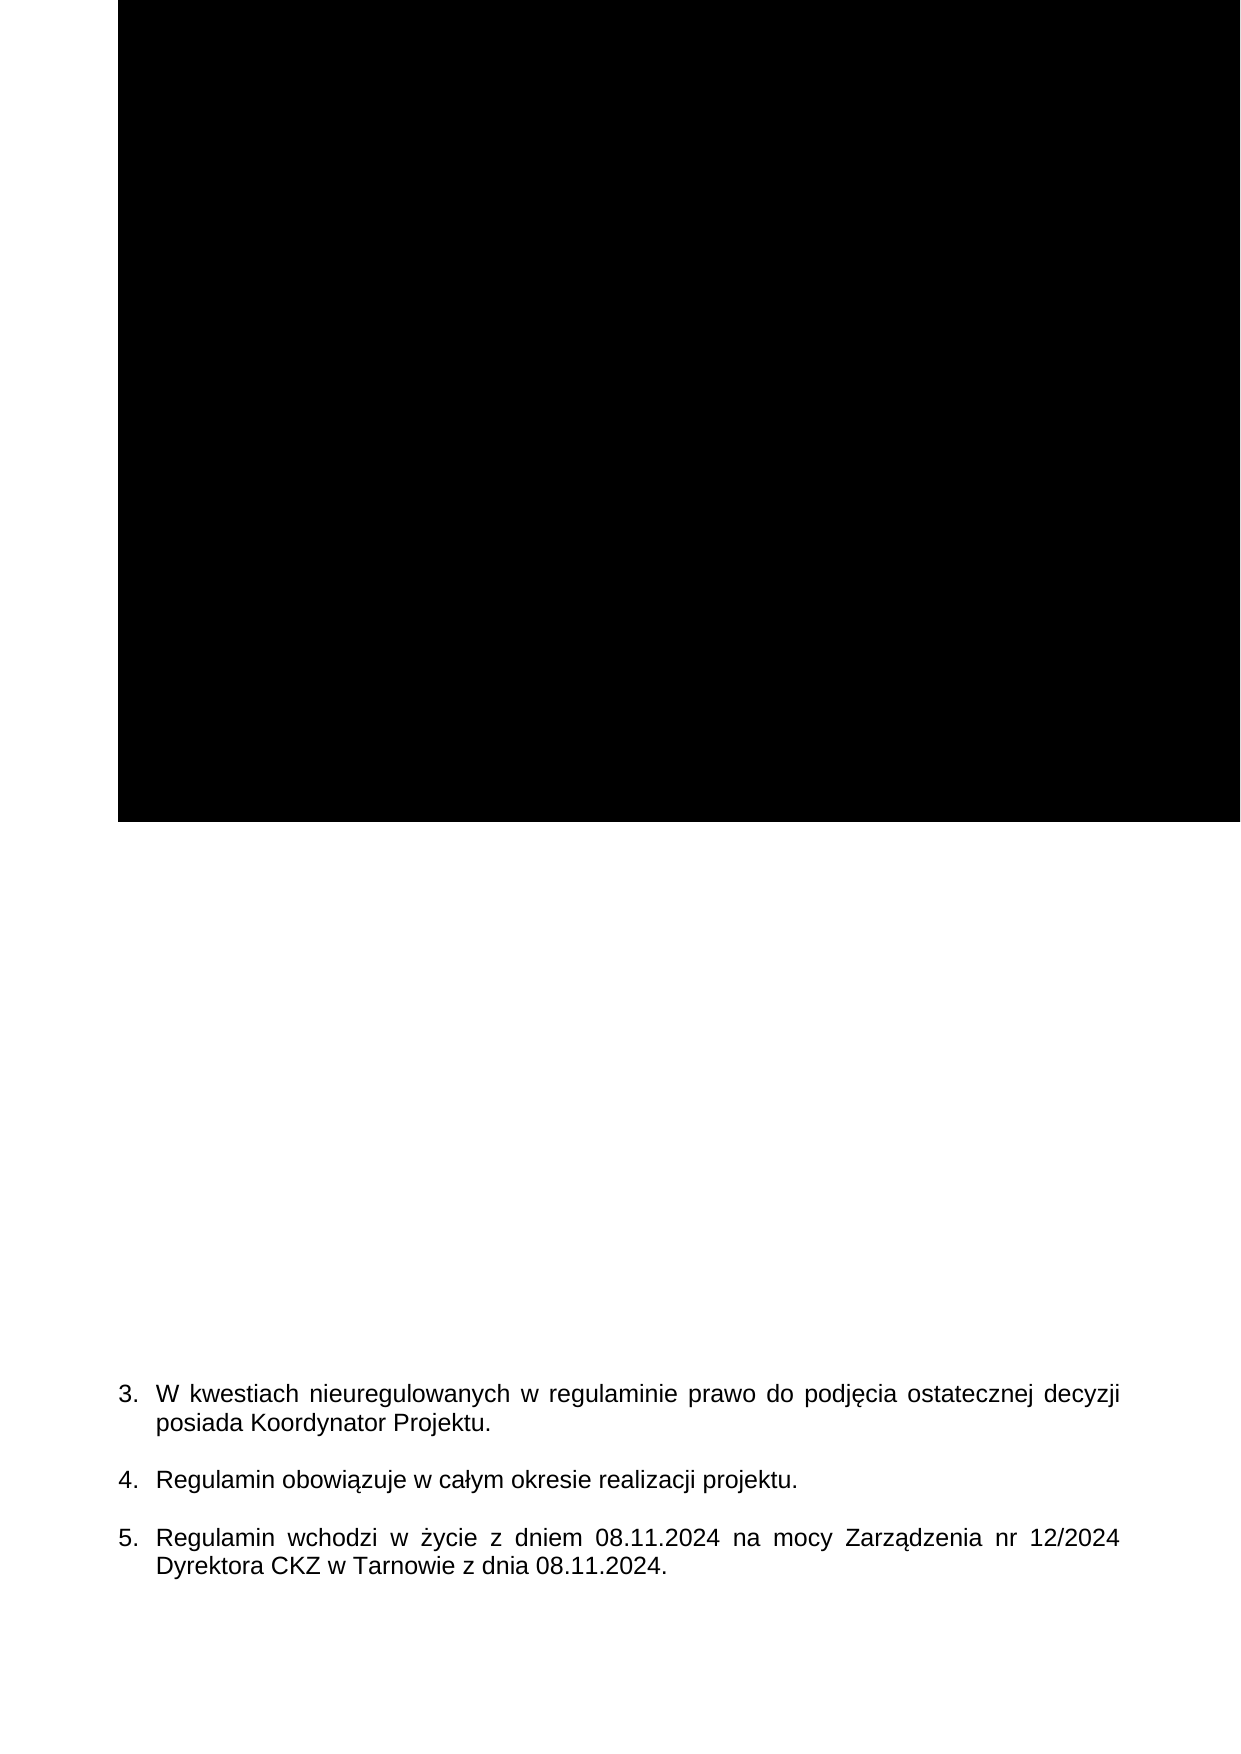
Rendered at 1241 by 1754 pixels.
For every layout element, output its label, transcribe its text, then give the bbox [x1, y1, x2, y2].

list Regulamin obowiązuje w całym okresie realizacji projektu. [118, 1465, 1122, 1494]
picture [118, 0, 1241, 984]
list Regulamin wchodzi w życie z dniem 08.11.2024 na mocy Zarządzenia nr 12/2024 Dyrektora CKZ w Tarnowie z dnia 08.11.2024. [118, 1522, 1122, 1580]
list W kwestiach nieuregulowanych w regulaminie prawo do podjęcia ostatecznej decyzji posiada Koordynator Projektu. [118, 1379, 1122, 1436]
